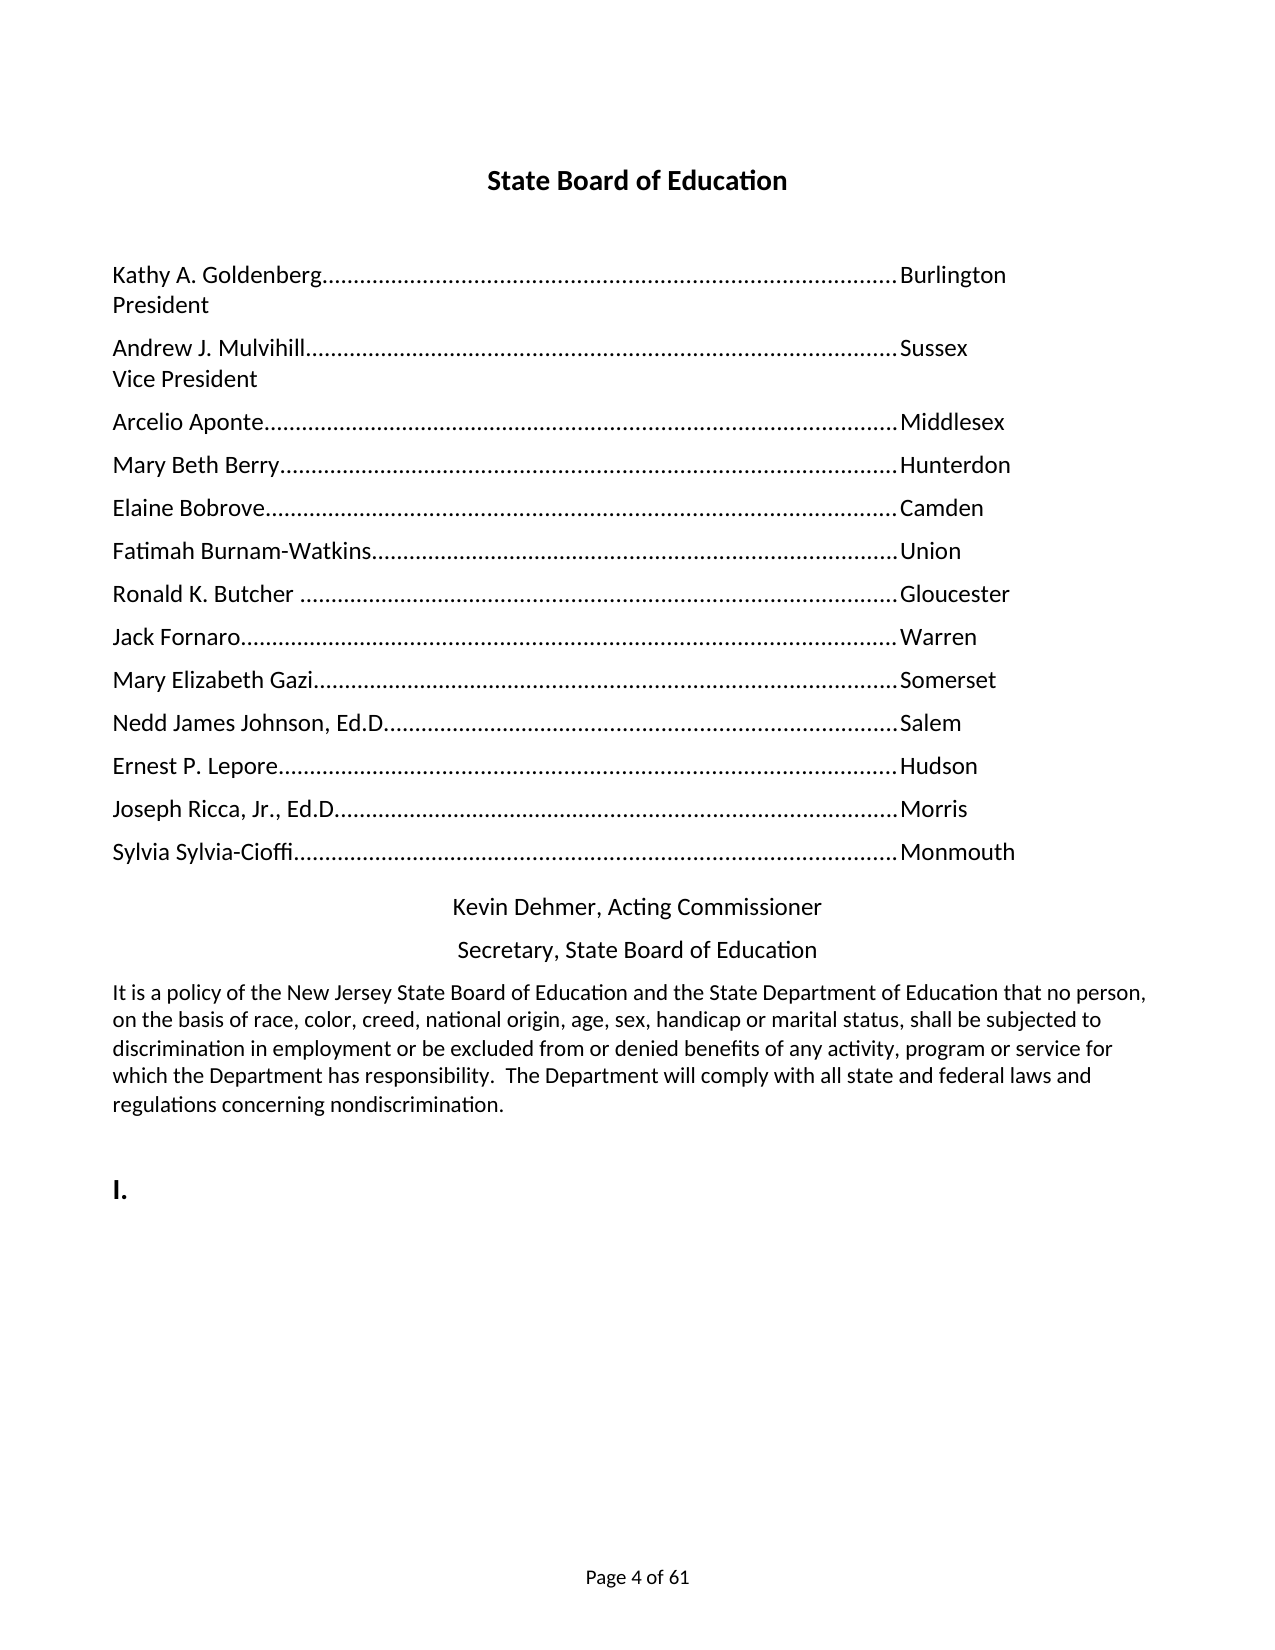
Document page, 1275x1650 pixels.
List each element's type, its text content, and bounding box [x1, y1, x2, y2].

text Ernest P. Lepore Hudson [112, 750, 1162, 781]
text Mary Elizabeth Gazi Somerset [112, 664, 1162, 694]
text Kevin Dehmer, Acting Commissioner [112, 892, 1162, 922]
text Kathy A. Goldenberg Burlington President [112, 259, 1162, 320]
text Sylvia Sylvia-Cioffi Monmouth [112, 836, 1162, 867]
text State Board of Education [112, 162, 1162, 198]
text Fatimah Burnam-Watkins Union [112, 535, 1162, 565]
text Nedd James Johnson, Ed.D. Salem [112, 707, 1162, 737]
text Joseph Ricca, Jr., Ed.D. Morris [112, 793, 1162, 823]
text Andrew J. Mulvihill Sussex Vice President [112, 332, 1162, 393]
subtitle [112, 1171, 1162, 1206]
text Mary Beth Berry Hunterdon [112, 449, 1162, 479]
text Ronald K. Butcher Gloucester [112, 578, 1162, 608]
text Secretary, State Board of Education [112, 934, 1162, 965]
text Jack Fornaro Warren [112, 621, 1162, 651]
text It is a policy of the New Jersey State Board of Education and the State Department of Education that no person, on the basis of race, color, creed, national origin, age, sex, handicap or marital status, shall be subjected to discrimination in employment or be excluded from or denied benefits of any activity, program or service for which the Department has responsibility. The Department will comply with all state and federal laws and regulations concerning nondiscrimination. [112, 978, 1162, 1118]
text Arcelio Aponte Middlesex [112, 406, 1162, 436]
text Elaine Bobrove Camden [112, 492, 1162, 522]
